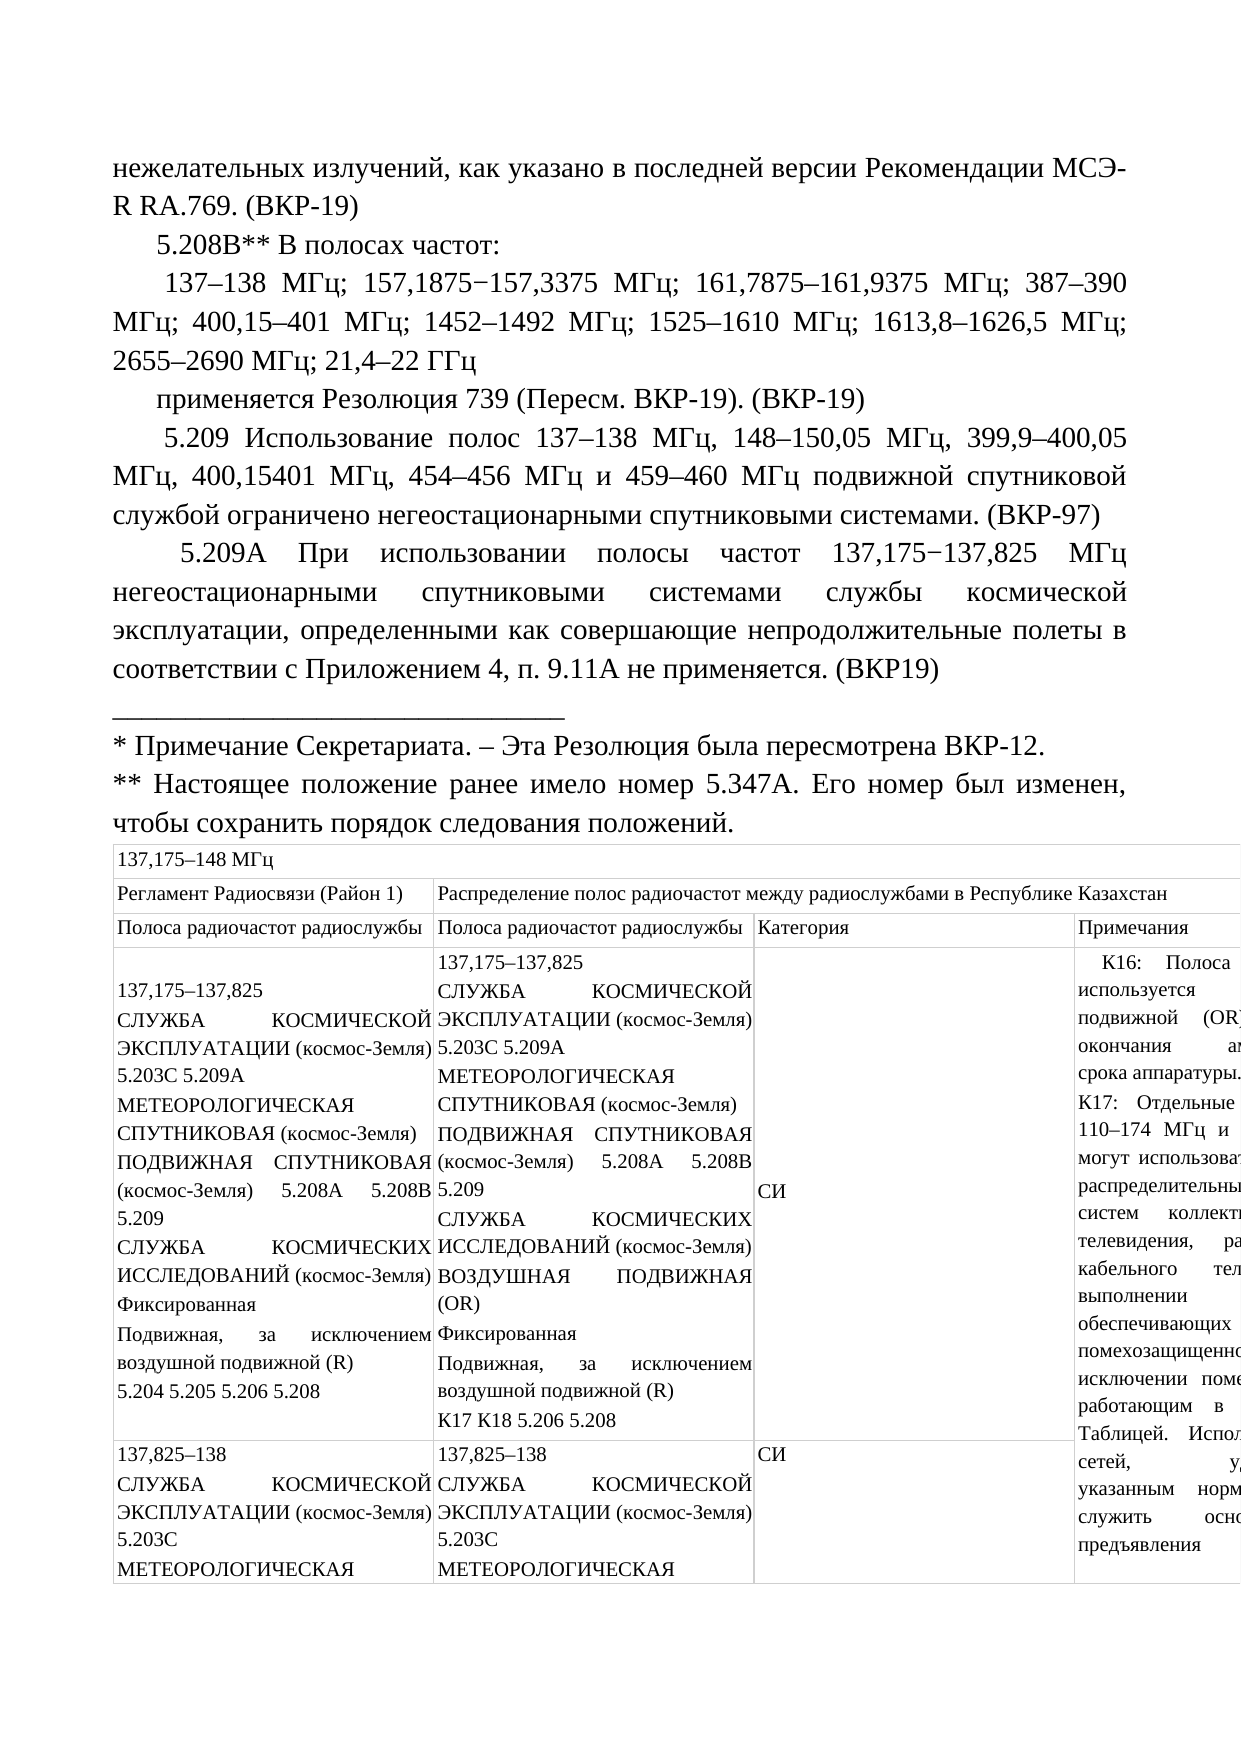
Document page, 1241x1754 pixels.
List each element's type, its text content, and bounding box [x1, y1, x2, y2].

text _______________________________ [112, 689, 1128, 723]
table_header 137,175–148 МГц [114, 845, 1240, 878]
table_cell 137,175–137,825 СЛУЖБА КОСМИЧЕСКОЙ ЭКСПЛУАТАЦИИ (космос-Земля) 5.203C 5.209A МЕТЕОРОЛОГИЧЕСКАЯ СПУТНИКОВАЯ (космос-Земля) ПОДВИЖНАЯ СПУТНИКОВАЯ (космос-Земля) 5.208A 5.208B 5.209 СЛУЖБА КОСМИЧЕСКИХ ИССЛЕДОВАНИЙ (космос-Земля) ВОЗДУШНАЯ ПОДВИЖНАЯ (OR) Фиксированная Подвижная, за исключением воздушной подвижной (R) К17 К18 5.206 5.208 [434, 948, 753, 1439]
table_cell СИ [755, 1441, 1074, 1583]
table_cell Полоса радиочастот радиослужбы [434, 914, 753, 947]
text 5.209 Использование полос 137–138 МГц, 148–150,05 МГц, 399,9–400,05 МГц, 400,15401 МГц, 454–456 МГц и 459–460 МГц подвижной спутниковой службой ограничено негеостационарными спутниковыми системами. (ВКР-97) [112, 420, 1128, 530]
text ** Настоящее положение ранее имело номер 5.347A. Его номер был изменен, чтобы сохранить порядок следования положений. [112, 767, 1128, 839]
text 137–138 МГц; 157,1875−157,3375 МГц; 161,7875–161,9375 МГц; 387–390 МГц; 400,15–401 МГц; 1452–1492 МГц; 1525–1610 МГц; 1613,8–1626,5 МГц; 2655–2690 МГц; 21,4–22 ГГц [112, 266, 1128, 376]
text 5.209A При использовании полосы частот 137,175−137,825 МГц негеостационарными спутниковыми системами службы космической эксплуатации, определенными как совершающие непродолжительные полеты в соответствии с Приложением 4, п. 9.11А не применяется. (ВКР19) [112, 535, 1128, 684]
table_cell К16: Полоса 144–146 МГц используется воздушной подвижной (ОR) службой до окончания амортизационного срока аппаратуры. К17: Отдельные участки полос 110–174 МГц и 230–1 000 МГц могут использоваться кабельными распределительными сетями систем коллективного приема телевидения, радиовещания и кабельного телевидения при выполнении норм, обеспечивающих внешнюю помехозащищенность и исключении помех другим РЭС, работающим в соответствии с Таблицей. Использование таких сетей, удовлетворяющих указанным нормам, не может служить основанием для предъявления претензий на возможные помехи и ограничения работы других РЭС, за исключением полос частот, отведенных в данном районе для эфирного телевизионного и УКВ ЧМ радиовещания. Полосы радиочастот 163,2–164,2125 МГц используются в соответствии с решением Центрального исполнительного органа военного управления Республики Казахстан. К18: В полосе частот 137–138 МГц воздушная подвижная (OR) служба не должна создавать вредных помех земным стационарным приемным пунктам космических служб. К19: Полоса частот 144–146 МГц может использоваться любительской службой с мощностью передатчиков до 5 Вт на вторичной основе. В отдельных случаях допускается использование передатчиков с мощностью до 100 Вт при согласовании мест размещения станций установленным порядком. [1075, 948, 1240, 1583]
text применяется Резолюция 739 (Пересм. ВКР-19). (ВКР-19) [112, 381, 1128, 415]
table_cell Регламент Радиосвязи (Район 1) [114, 879, 433, 912]
table_cell Распределение полос радиочастот между радиослужбами в Республике Казахстан [434, 879, 1240, 912]
table_cell Примечания [1075, 914, 1240, 947]
table_cell Категория [755, 914, 1074, 947]
table_cell 137,175–137,825 СЛУЖБА КОСМИЧЕСКОЙ ЭКСПЛУАТАЦИИ (космос-Земля) 5.203C 5.209A МЕТЕОРОЛОГИЧЕСКАЯ СПУТНИКОВАЯ (космос-Земля) ПОДВИЖНАЯ СПУТНИКОВАЯ (космос-Земля) 5.208A 5.208B 5.209 СЛУЖБА КОСМИЧЕСКИХ ИССЛЕДОВАНИЙ (космос-Земля) Фиксированная Подвижная, за исключением воздушной подвижной (R) 5.204 5.205 5.206 5.208 [114, 948, 433, 1439]
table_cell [434, 1441, 753, 1583]
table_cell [114, 1441, 433, 1583]
table_cell СИ [755, 948, 1074, 1439]
table_cell Полоса радиочастот радиослужбы [114, 914, 433, 947]
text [112, 150, 1128, 222]
text 5.208B** В полосах частот: [112, 227, 1128, 261]
text * Примечание Секретариата. – Эта Резолюция была пересмотрена ВКР-12. [112, 728, 1128, 762]
